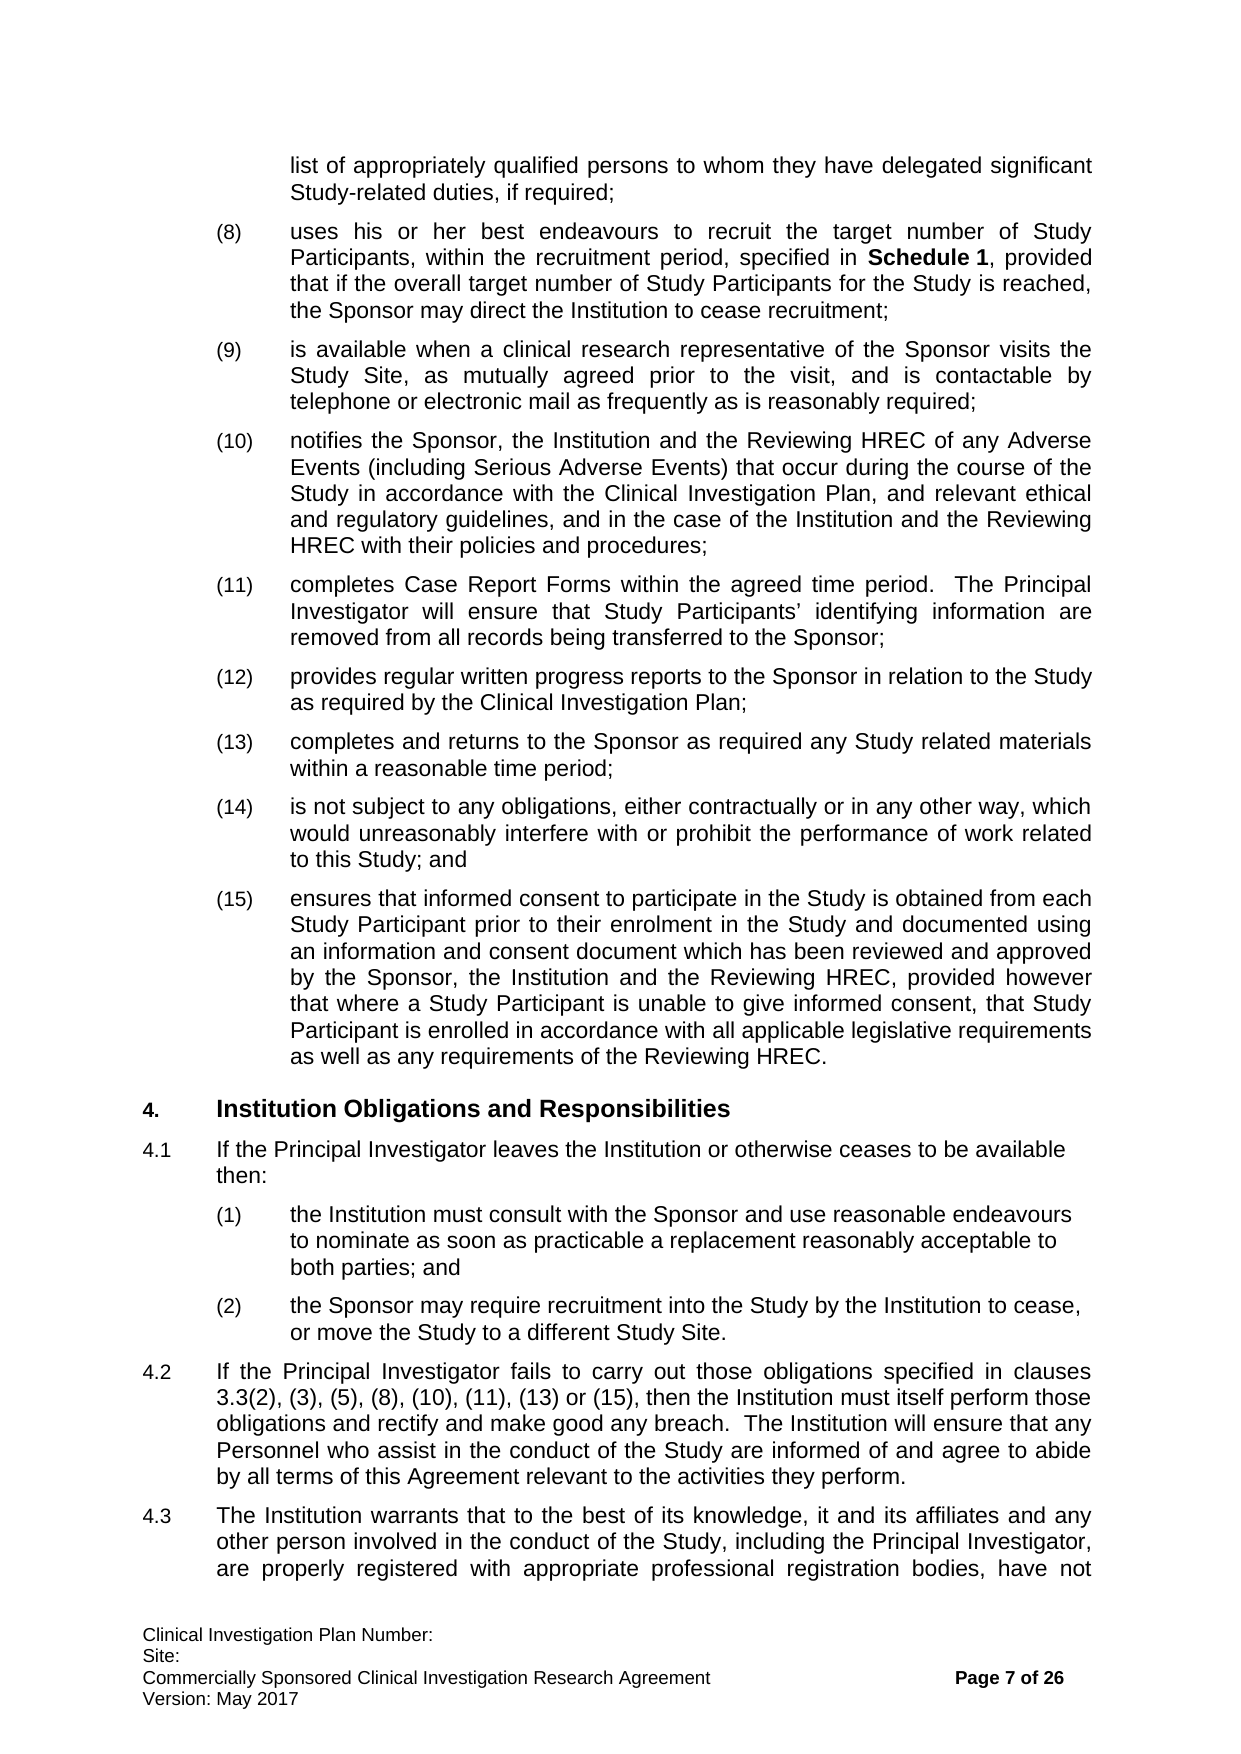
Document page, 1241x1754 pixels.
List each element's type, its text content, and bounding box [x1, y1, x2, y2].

subtitle If the Principal Investigator fails to carry out those obligations specified in clauses 3.3(2), (3), (5), (8), (10), (11), (13) or (15), then the Institution must itself perform those obligations and rectify and make good any breach. The Institution will ensure that any Personnel who assist in the conduct of the Study are informed of and agree to abide by all terms of this Agreement relevant to the activities they perform. [142, 1358, 1092, 1489]
subtitle completes and returns to the Sponsor as required any Study related materials within a reasonable time period; [216, 728, 1092, 781]
subtitle is available when a clinical research representative of the Sponsor visits the Study Site, as mutually agreed prior to the visit, and is contactable by telephone or electronic mail as frequently as is reasonably required; [216, 336, 1092, 414]
subtitle completes Case Report Forms within the agreed time period. The Principal Investigator will ensure that Study Participants’ identifying information are removed from all records being transferred to the Sponsor; [216, 571, 1092, 650]
subtitle Institution Obligations and Responsibilities [142, 1094, 1092, 1123]
subtitle the Institution must consult with the Sponsor and use reasonable endeavours to nominate as soon as practicable a replacement reasonably acceptable to both parties; and [216, 1201, 1092, 1280]
subtitle ensures that informed consent to participate in the Study is obtained from each Study Participant prior to their enrolment in the Study and documented using an information and consent document which has been reviewed and approved by the Sponsor, the Institution and the Reviewing HREC, provided however that where a Study Participant is unable to give informed consent, that Study Participant is enrolled in accordance with all applicable legislative requirements as well as any requirements of the Reviewing HREC. [216, 885, 1092, 1069]
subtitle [216, 152, 1092, 205]
subtitle the Sponsor may require recruitment into the Study by the Institution to cease, or move the Study to a different Study Site. [216, 1292, 1092, 1345]
subtitle notifies the Sponsor, the Institution and the Reviewing HREC of any Adverse Events (including Serious Adverse Events) that occur during the course of the Study in accordance with the Clinical Investigation Plan, and relevant ethical and regulatory guidelines, and in the case of the Institution and the Reviewing HREC with their policies and procedures; [216, 427, 1092, 559]
subtitle is not subject to any obligations, either contractually or in any other way, which would unreasonably interfere with or prohibit the performance of work related to this Study; and [216, 793, 1092, 872]
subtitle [142, 1502, 1092, 1581]
subtitle uses his or her best endeavours to recruit the target number of Study Participants, within the recruitment period, specified in Schedule 1, provided that if the overall target number of Study Participants for the Study is reached, the Sponsor may direct the Institution to cease recruitment; [216, 218, 1092, 323]
subtitle If the Principal Investigator leaves the Institution or otherwise ceases to be available then: [142, 1136, 1092, 1188]
subtitle provides regular written progress reports to the Sponsor in relation to the Study as required by the Clinical Investigation Plan; [216, 663, 1092, 716]
